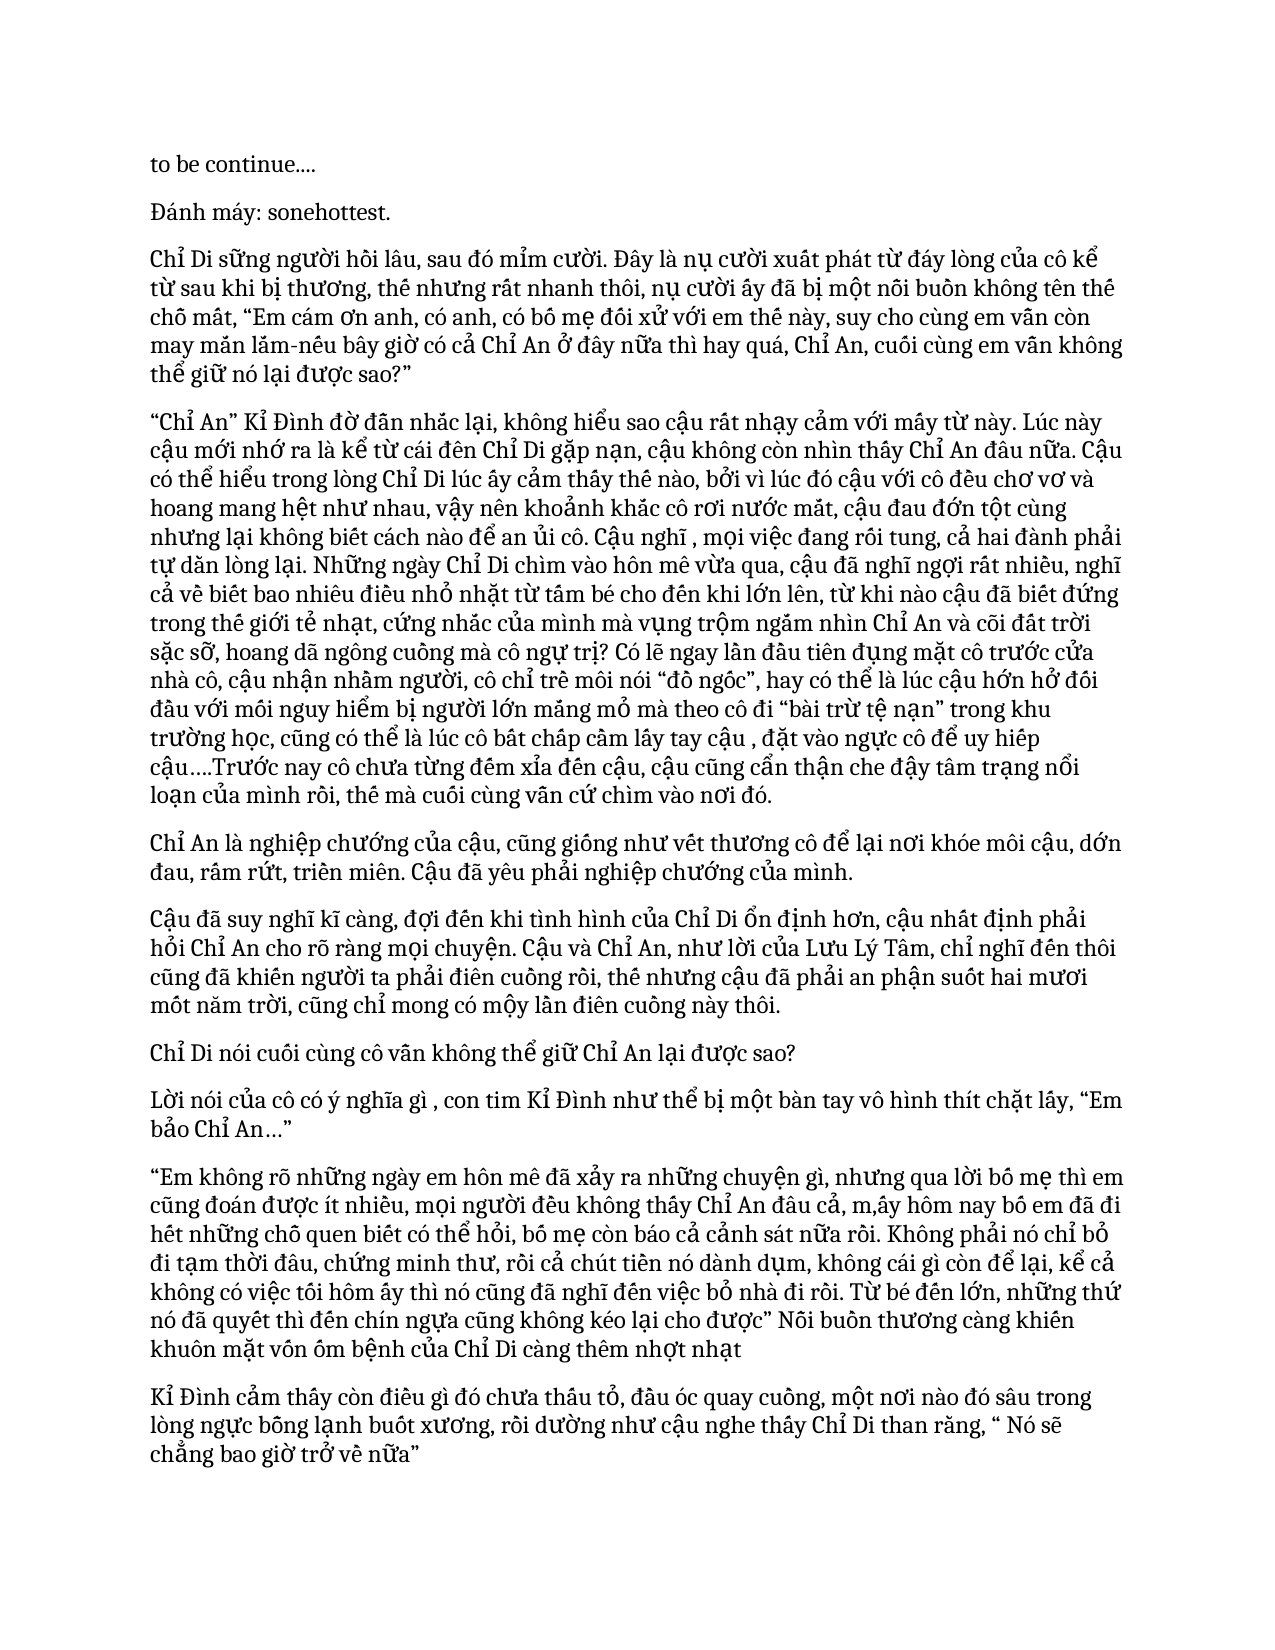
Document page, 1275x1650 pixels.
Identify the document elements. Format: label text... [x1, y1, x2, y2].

text Chỉ An là nghiệp chướng của cậu, cũng giống như vết thương cô để lại nơi khóe môi cậu, dớn đau, rấm rứt, triền miên. Cậu đã yêu phải nghiệp chướng của mình. [150, 829, 1125, 886]
text Chỉ Di nói cuối cùng cô vẫn không thể giữ Chỉ An lại được sao? [150, 1039, 1125, 1067]
text Lời nói của cô có ý nghĩa gì , con tim Kỉ Đình như thể bị một bàn tay vô hình thít chặt lấy, “Em bảo Chỉ An…” [150, 1086, 1125, 1144]
text Kỉ Đình cảm thấy còn điều gì đó chưa thấu tỏ, đầu óc quay cuồng, một nơi nào đó sâu trong lòng ngực bỗng lạnh buốt xương, rồi dường như cậu nghe thấy Chỉ Di than rằng, “ Nó sẽ chẳng bao giờ trở về nữa” [150, 1382, 1125, 1469]
text Chỉ Di sững người hồi lâu, sau đó mỉm cười. Đây là nụ cười xuất phát từ đáy lòng của cô kể từ sau khi bị thương, thế nhưng rất nhanh thôi, nụ cười ấy đã bị một nỗi buồn không tên thế chỗ mất, “Em cám ơn anh, có anh, có bố mẹ đối xử với em thế này, suy cho cùng em vẫn còn may mắn lắm-nếu bây giờ có cả Chỉ An ở đây nữa thì hay quá, Chỉ An, cuối cùng em vẫn không thể giữ nó lại được sao?” [150, 245, 1125, 389]
text Cậu đã suy nghĩ kĩ càng, đợi đến khi tình hình của Chỉ Di ổn định hơn, cậu nhất định phải hỏi Chỉ An cho rõ ràng mọi chuyện. Cậu và Chỉ An, như lời của Lưu Lý Tâm, chỉ nghĩ đến thôi cũng đã khiến người ta phải điên cuồng rồi, thế nhưng cậu đã phải an phận suốt hai mươi mốt năm trời, cũng chỉ mong có mộy lần điên cuồng này thôi. [150, 905, 1125, 1020]
text to be continue.... [150, 150, 1125, 179]
text “Chỉ An” Kỉ Đình đờ đẫn nhắc lại, không hiểu sao cậu rất nhạy cảm với mấy từ này. Lúc này cậu mới nhớ ra là kể từ cái đên Chỉ Di gặp nạn, cậu không còn nhìn thấy Chỉ An đâu nữa. Cậu có thể hiểu trong lòng Chỉ Di lúc ấy cảm thấy thế nào, bởi vì lúc đó cậu với cô đều chơ vơ và hoang mang hệt như nhau, vậy nên khoảnh khắc cô rơi nước mắt, cậu đau đớn tột cùng nhưng lại không biết cách nào để an ủi cô. Cậu nghĩ , mọi việc đang rối tung, cả hai đành phải tự dằn lòng lại. Những ngày Chỉ Di chìm vào hôn mê vừa qua, cậu đã nghĩ ngợi rất nhiều, nghĩ cả về biết bao nhiêu điều nhỏ nhặt từ tấm bé cho đến khi lớn lên, từ khi nào cậu đã biết đứng trong thế giới tẻ nhạt, cứng nhắc của mình mà vụng trộm ngắm nhìn Chỉ An và cõi đất trời sặc sỡ, hoang dã ngông cuồng mà cô ngự trị? Có lẽ ngay lần đầu tiên đụng mặt cô trước cửa nhà cô, cậu nhận nhầm người, cô chỉ trề môi nói “đồ ngốc”, hay có thể là lúc cậu hớn hở đối đầu với mối nguy hiểm bị người lớn mắng mỏ mà theo cô đi “bài trừ tệ nạn” trong khu trường học, cũng có thể là lúc cô bất chấp cầm lấy tay cậu , đặt vào ngực cô để uy hiếp cậu….Trước nay cô chưa từng đếm xỉa đến cậu, cậu cũng cẩn thận che đậy tâm trạng nổi loạn của mình rồi, thế mà cuối cùng vẫn cứ chìm vào nơi đó. [150, 407, 1125, 810]
text “Em không rõ những ngày em hôn mê đã xảy ra những chuyện gì, nhưng qua lời bố mẹ thì em cũng đoán được ít nhiều, mọi người đều không thấy Chỉ An đâu cả, m,ấy hôm nay bố em đã đi hết những chỗ quen biết có thể hỏi, bố mẹ còn báo cả cảnh sát nữa rồi. Không phải nó chỉ bỏ đi tạm thời đâu, chứng minh thư, rồi cả chút tiền nó dành dụm, không cái gì còn để lại, kể cả không có việc tối hôm ấy thì nó cũng đã nghĩ đến việc bỏ nhà đi rồi. Từ bé đến lớn, những thứ nó đã quyết thì đến chín ngựa cũng không kéo lại cho được” Nỗi buồn thương càng khiến khuôn mặt vốn ốm bệnh của Chỉ Di càng thêm nhợt nhạt [150, 1162, 1125, 1364]
text Đánh máy: sonehottest. [150, 197, 1125, 226]
